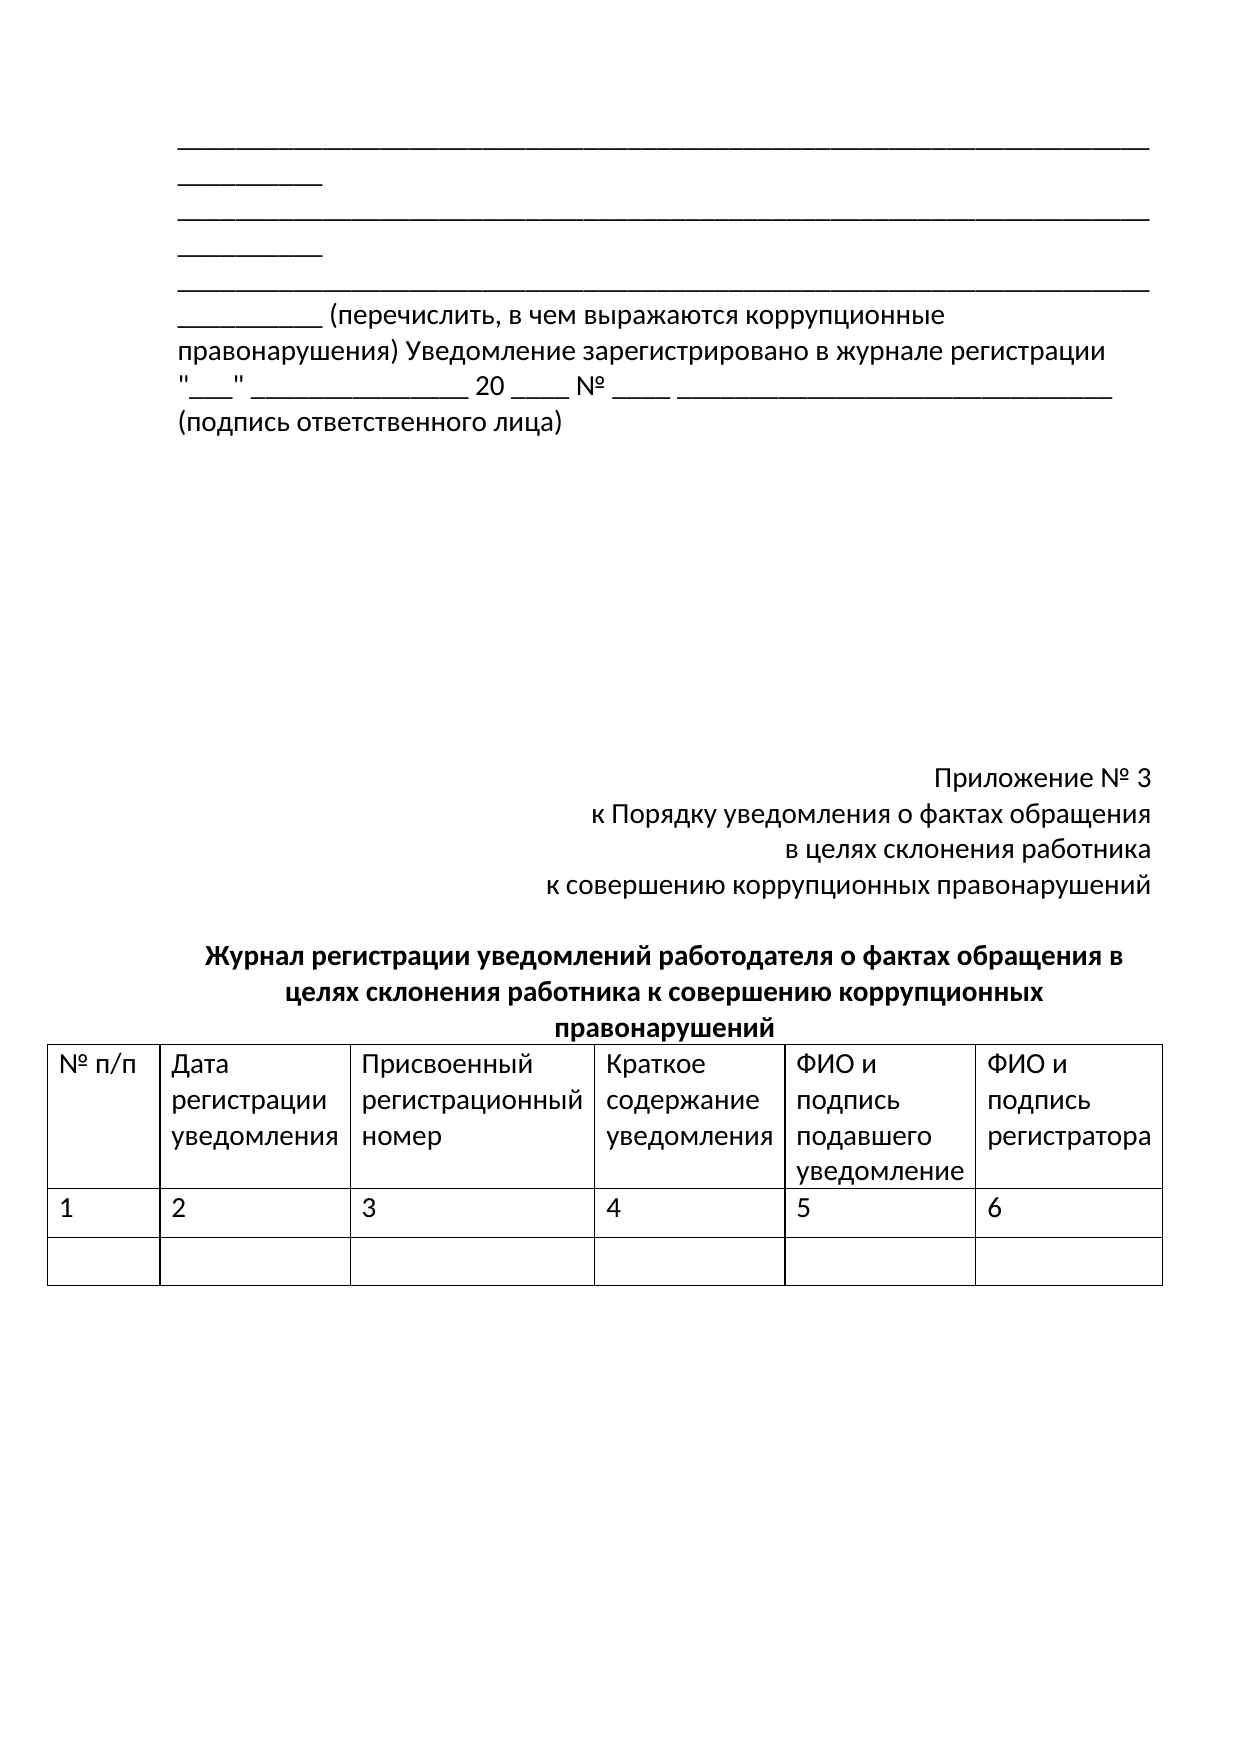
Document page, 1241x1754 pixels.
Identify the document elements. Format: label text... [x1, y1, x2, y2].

table_cell [351, 1238, 594, 1285]
table_cell [161, 1238, 350, 1285]
table_cell 2 [161, 1189, 350, 1237]
table_cell [48, 1238, 159, 1285]
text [177, 118, 1152, 439]
table_header ФИО и подпись регистратора [976, 1045, 1162, 1188]
table_cell 4 [595, 1189, 784, 1237]
table_cell [786, 1238, 975, 1285]
table_header № п/п [48, 1045, 159, 1188]
table_cell 3 [351, 1189, 594, 1237]
table_cell [595, 1238, 784, 1285]
text к совершению коррупционных правонарушений [177, 866, 1152, 902]
table_cell 1 [48, 1189, 159, 1237]
table_cell 6 [976, 1189, 1162, 1237]
text в целях склонения работника [177, 831, 1152, 866]
table_cell 5 [786, 1189, 975, 1237]
table_cell [976, 1238, 1162, 1285]
table_header Краткое содержание уведомления [595, 1045, 784, 1188]
table_header ФИО и подпись подавшего уведомление [786, 1045, 975, 1188]
table_header Присвоенный регистрационный номер [351, 1045, 594, 1188]
text Журнал регистрации уведомлений работодателя о фактах обращения в целях склонения работника к совершению коррупционных правонарушений [177, 937, 1152, 1044]
text к Порядку уведомления о фактах обращения [177, 795, 1152, 831]
text Приложение № 3 [177, 759, 1152, 795]
table_header Дата регистрации уведомления [161, 1045, 350, 1188]
